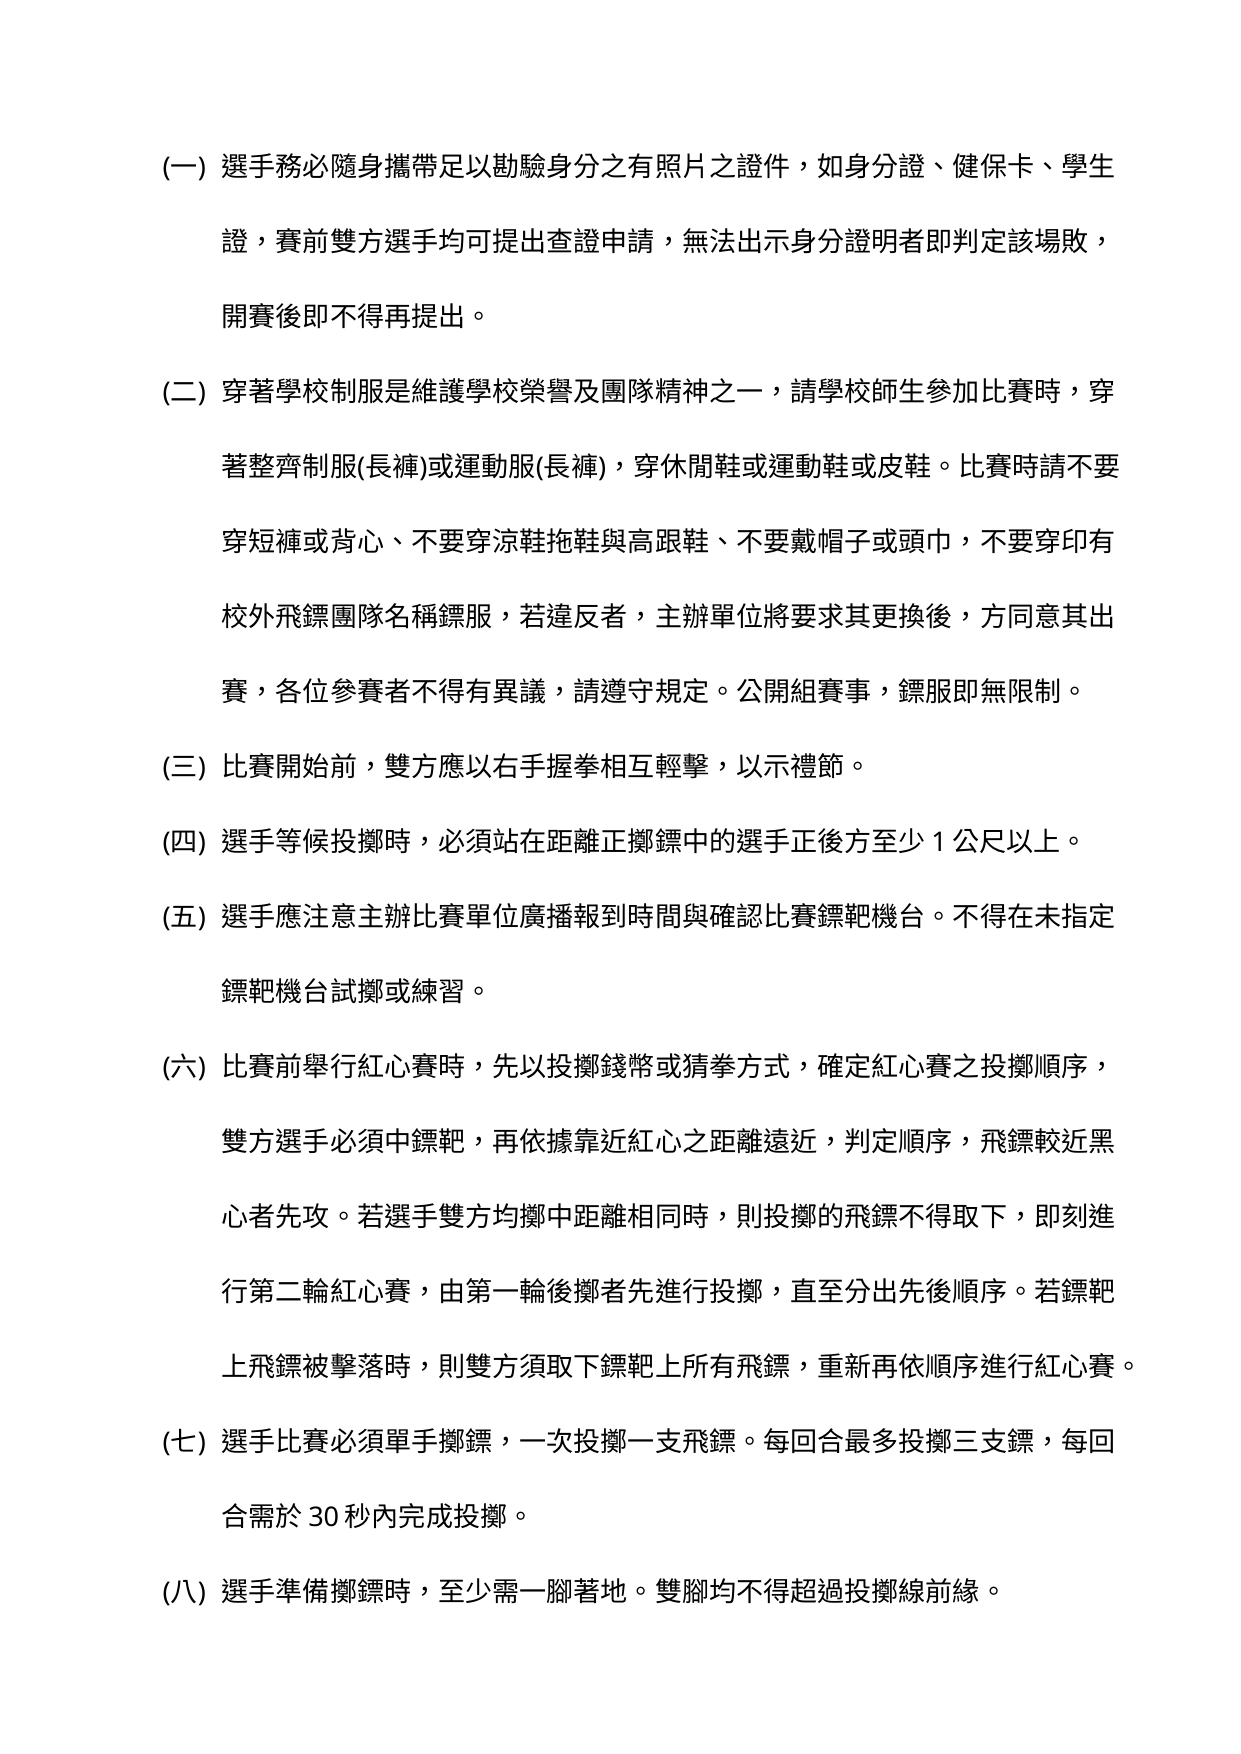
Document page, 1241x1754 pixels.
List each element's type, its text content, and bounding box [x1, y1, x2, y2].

list 選手比賽必須單手擲鏢，一次投擲一支飛鏢。每回合最多投擲三支鏢，每回合需於30秒內完成投擲。 [162, 1402, 1122, 1552]
list 選手準備擲鏢時，至少需一腳著地。雙腳均不得超過投擲線前緣。 [162, 1552, 1122, 1627]
list 選手務必隨身攜帶足以勘驗身分之有照片之證件，如身分證、健保卡、學生證，賽前雙方選手均可提出查證申請，無法出示身分證明者即判定該場敗，開賽後即不得再提出。 [162, 127, 1122, 352]
list 比賽開始前，雙方應以右手握拳相互輕擊，以示禮節。 [162, 727, 1122, 802]
list 比賽前舉行紅心賽時，先以投擲錢幣或猜拳方式，確定紅心賽之投擲順序，雙方選手必須中鏢靶，再依據靠近紅心之距離遠近，判定順序，飛鏢較近黑心者先攻。若選手雙方均擲中距離相同時，則投擲的飛鏢不得取下，即刻進行第二輪紅心賽，由第一輪後擲者先進行投擲，直至分出先後順序。若鏢靶上飛鏢被擊落時，則雙方須取下鏢靶上所有飛鏢，重新再依順序進行紅心賽。 [162, 1027, 1122, 1402]
list 選手應注意主辦比賽單位廣播報到時間與確認比賽鏢靶機台。不得在未指定鏢靶機台試擲或練習。 [162, 877, 1122, 1027]
list 選手等候投擲時，必須站在距離正擲鏢中的選手正後方至少1公尺以上。 [162, 802, 1122, 877]
list 穿著學校制服是維護學校榮譽及團隊精神之一，請學校師生參加比賽時，穿著整齊制服(長褲)或運動服(長褲)，穿休閒鞋或運動鞋或皮鞋。比賽時請不要穿短褲或背心、不要穿涼鞋拖鞋與高跟鞋、不要戴帽子或頭巾，不要穿印有校外飛鏢團隊名稱鏢服，若違反者，主辦單位將要求其更換後，方同意其出賽，各位參賽者不得有異議，請遵守規定。公開組賽事，鏢服即無限制。 [162, 352, 1122, 727]
